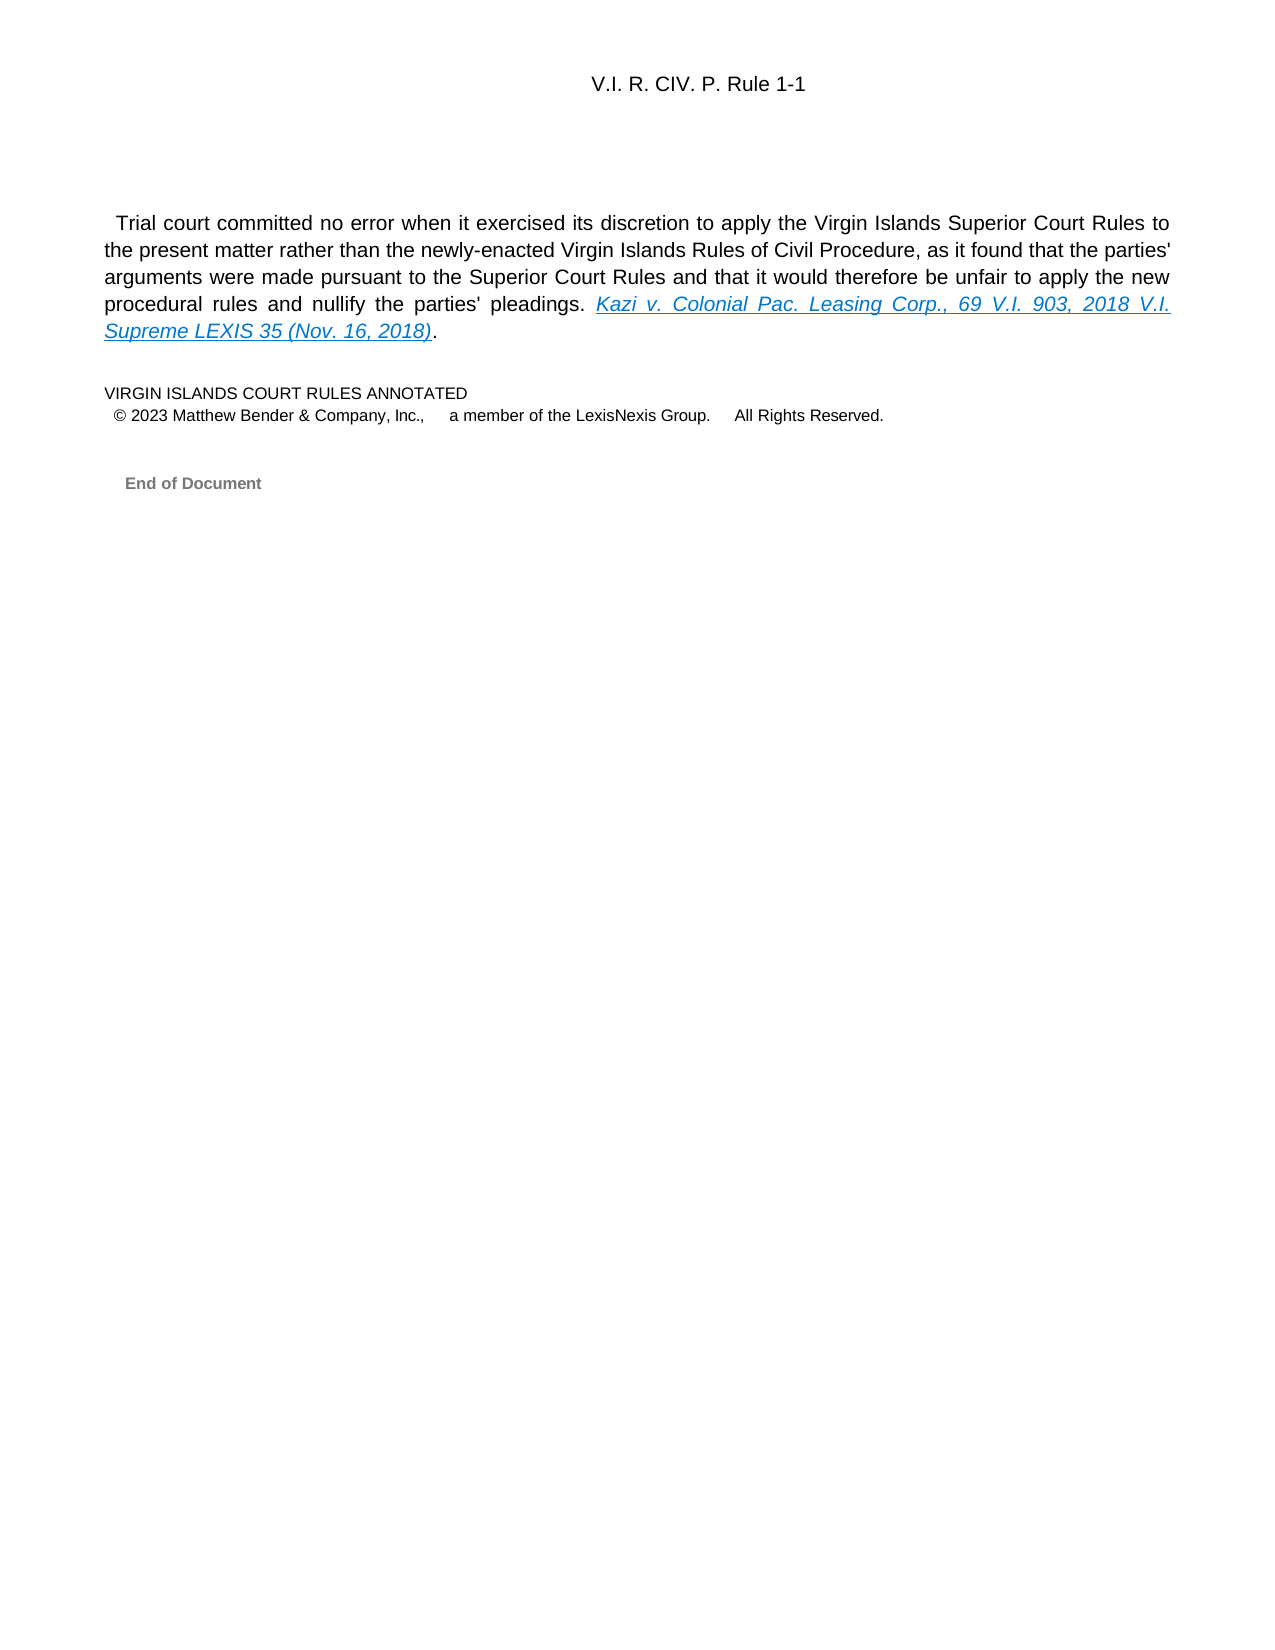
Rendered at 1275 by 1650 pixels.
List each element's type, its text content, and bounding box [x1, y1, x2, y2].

text End of Document [125, 473, 1183, 493]
text © 2023 Matthew Bender & Company, Inc., a member of the LexisNexis Group. All Rights Reserved. [114, 406, 1183, 425]
text VIRGIN ISLANDS COURT RULES ANNOTATED [104, 383, 1183, 403]
text Trial court committed no error when it exercised its discretion to apply the Virgin Islands Superior Court Rules to the present matter rather than the newly-enacted Virgin Islands Rules of Civil Procedure, as it found that the parties' arguments were made pursuant to the Superior Court Rules and that it would therefore be unfair to apply the new procedural rules and nullify the parties' pleadings. Kazi v. Colonial Pac. Leasing Corp., 69 V.I. 903, 2018 V.I. Supreme LEXIS 35 (Nov. 16, 2018). [104, 211, 1171, 343]
